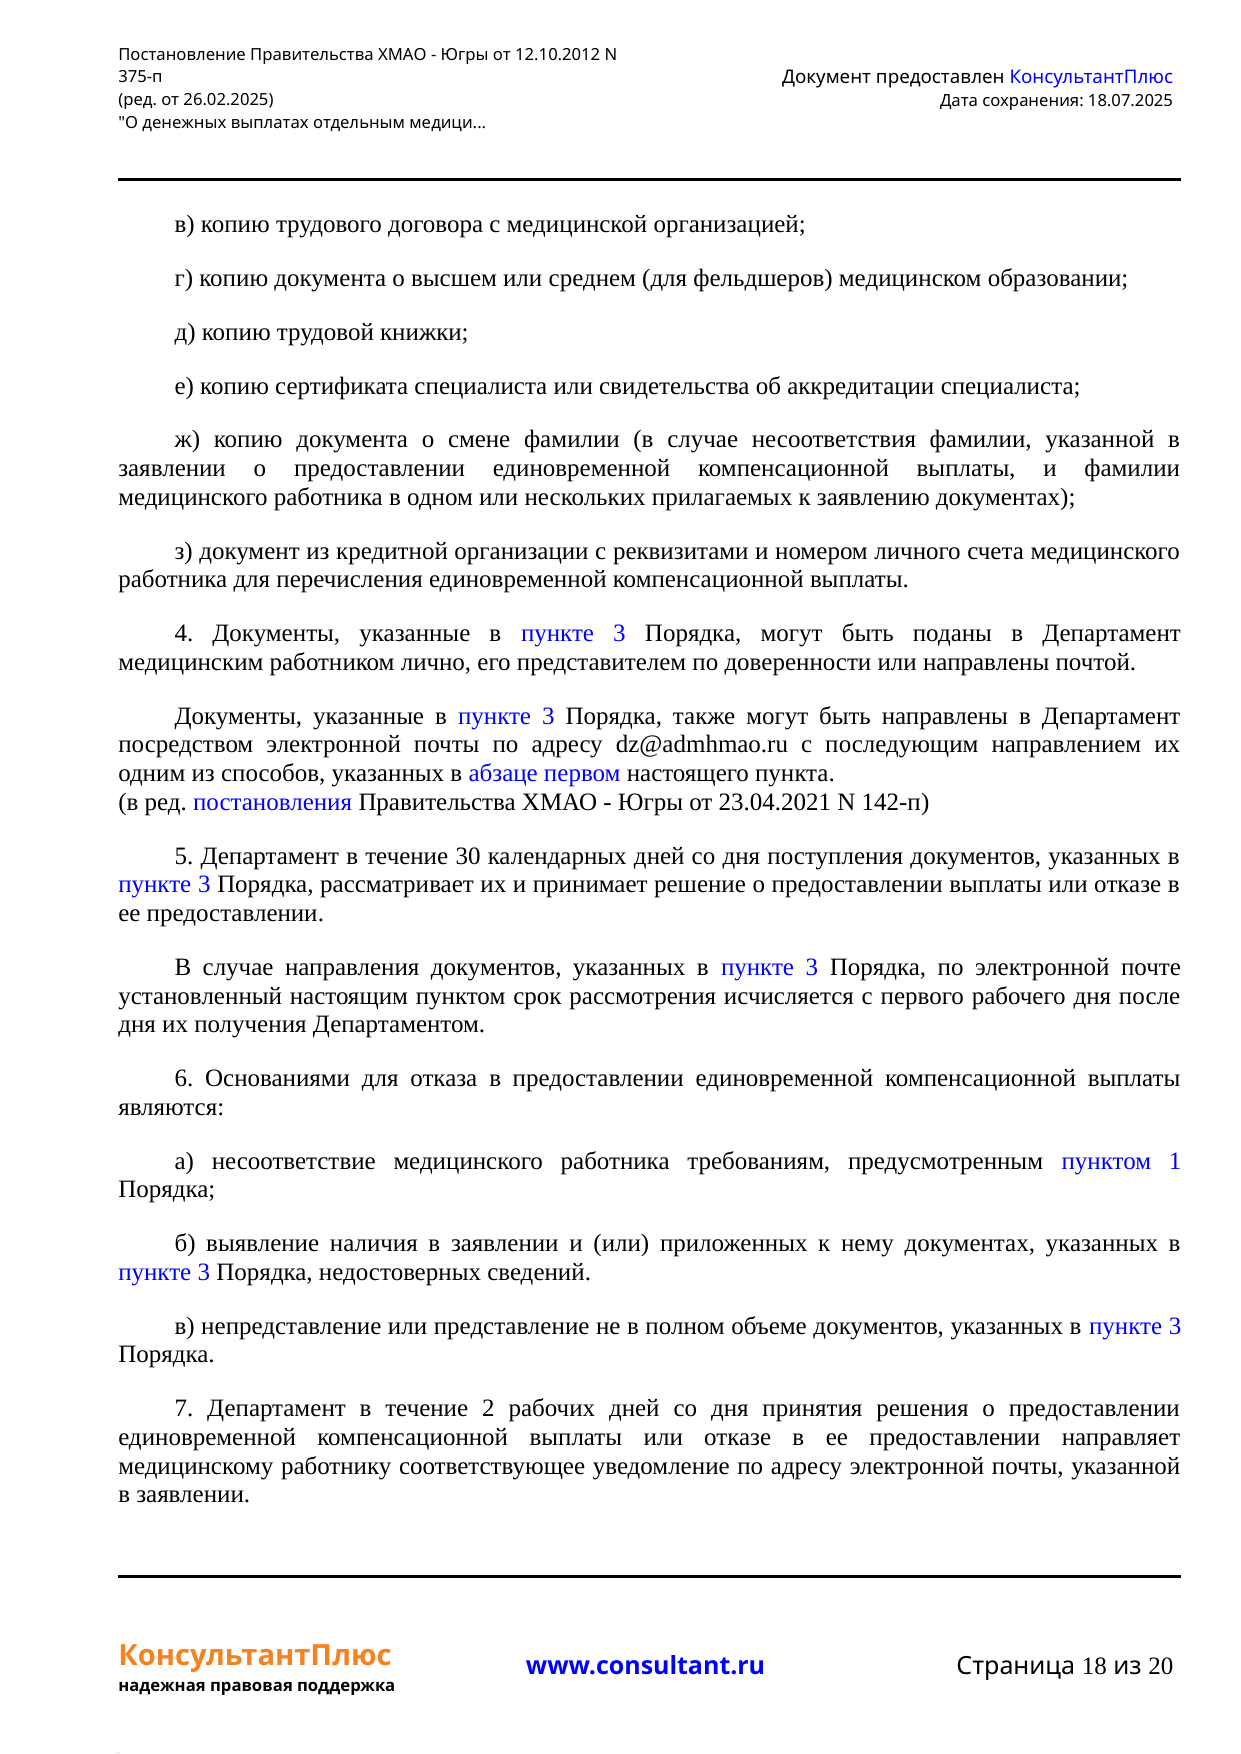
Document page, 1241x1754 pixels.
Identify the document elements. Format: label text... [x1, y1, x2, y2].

text е) копию сертификата специалиста или свидетельства об аккредитации специалиста; [118, 371, 1181, 399]
text 6. Основаниями для отказа в предоставлении единовременной компенсационной выплаты являются: [118, 1063, 1181, 1121]
text 7. Департамент в течение 2 рабочих дней со дня принятия решения о предоставлении единовременной компенсационной выплаты или отказе в ее предоставлении направляет медицинскому работнику соответствующее уведомление по адресу электронной почты, указанной в заявлении. [118, 1393, 1181, 1508]
text 4. Документы, указанные в пункте 3 Порядка, могут быть поданы в Департамент медицинским работником лично, его представителем по доверенности или направлены почтой. [118, 618, 1181, 676]
text а) несоответствие медицинского работника требованиям, предусмотренным пунктом 1 Порядка; [118, 1146, 1181, 1203]
text В случае направления документов, указанных в пункте 3 Порядка, по электронной почте установленный настоящим пунктом срок рассмотрения исчисляется с первого рабочего дня после дня их получения Департаментом. [118, 952, 1181, 1038]
text (в ред. постановления Правительства ХМАО - Югры от 23.04.2021 N 142-п) [118, 787, 1181, 816]
text в) копию трудового договора с медицинской организацией; [118, 209, 1181, 238]
text б) выявление наличия в заявлении и (или) приложенных к нему документах, указанных в пункте 3 Порядка, недостоверных сведений. [118, 1228, 1181, 1286]
text в) непредставление или представление не в полном объеме документов, указанных в пункте 3 Порядка. [118, 1311, 1181, 1368]
text г) копию документа о высшем или среднем (для фельдшеров) медицинском образовании; [118, 263, 1181, 292]
text ж) копию документа о смене фамилии (в случае несоответствия фамилии, указанной в заявлении о предоставлении единовременной компенсационной выплаты, и фамилии медицинского работника в одном или нескольких прилагаемых к заявлению документах); [118, 424, 1181, 511]
text з) документ из кредитной организации с реквизитами и номером личного счета медицинского работника для перечисления единовременной компенсационной выплаты. [118, 536, 1181, 593]
text Документы, указанные в пункте 3 Порядка, также могут быть направлены в Департамент посредством электронной почты по адресу dz@admhmao.ru с последующим направлением их одним из способов, указанных в абзаце первом настоящего пункта. [118, 701, 1181, 787]
text 5. Департамент в течение 30 календарных дней со дня поступления документов, указанных в пункте 3 Порядка, рассматривает их и принимает решение о предоставлении выплаты или отказе в ее предоставлении. [118, 841, 1181, 927]
text д) копию трудовой книжки; [118, 317, 1181, 346]
